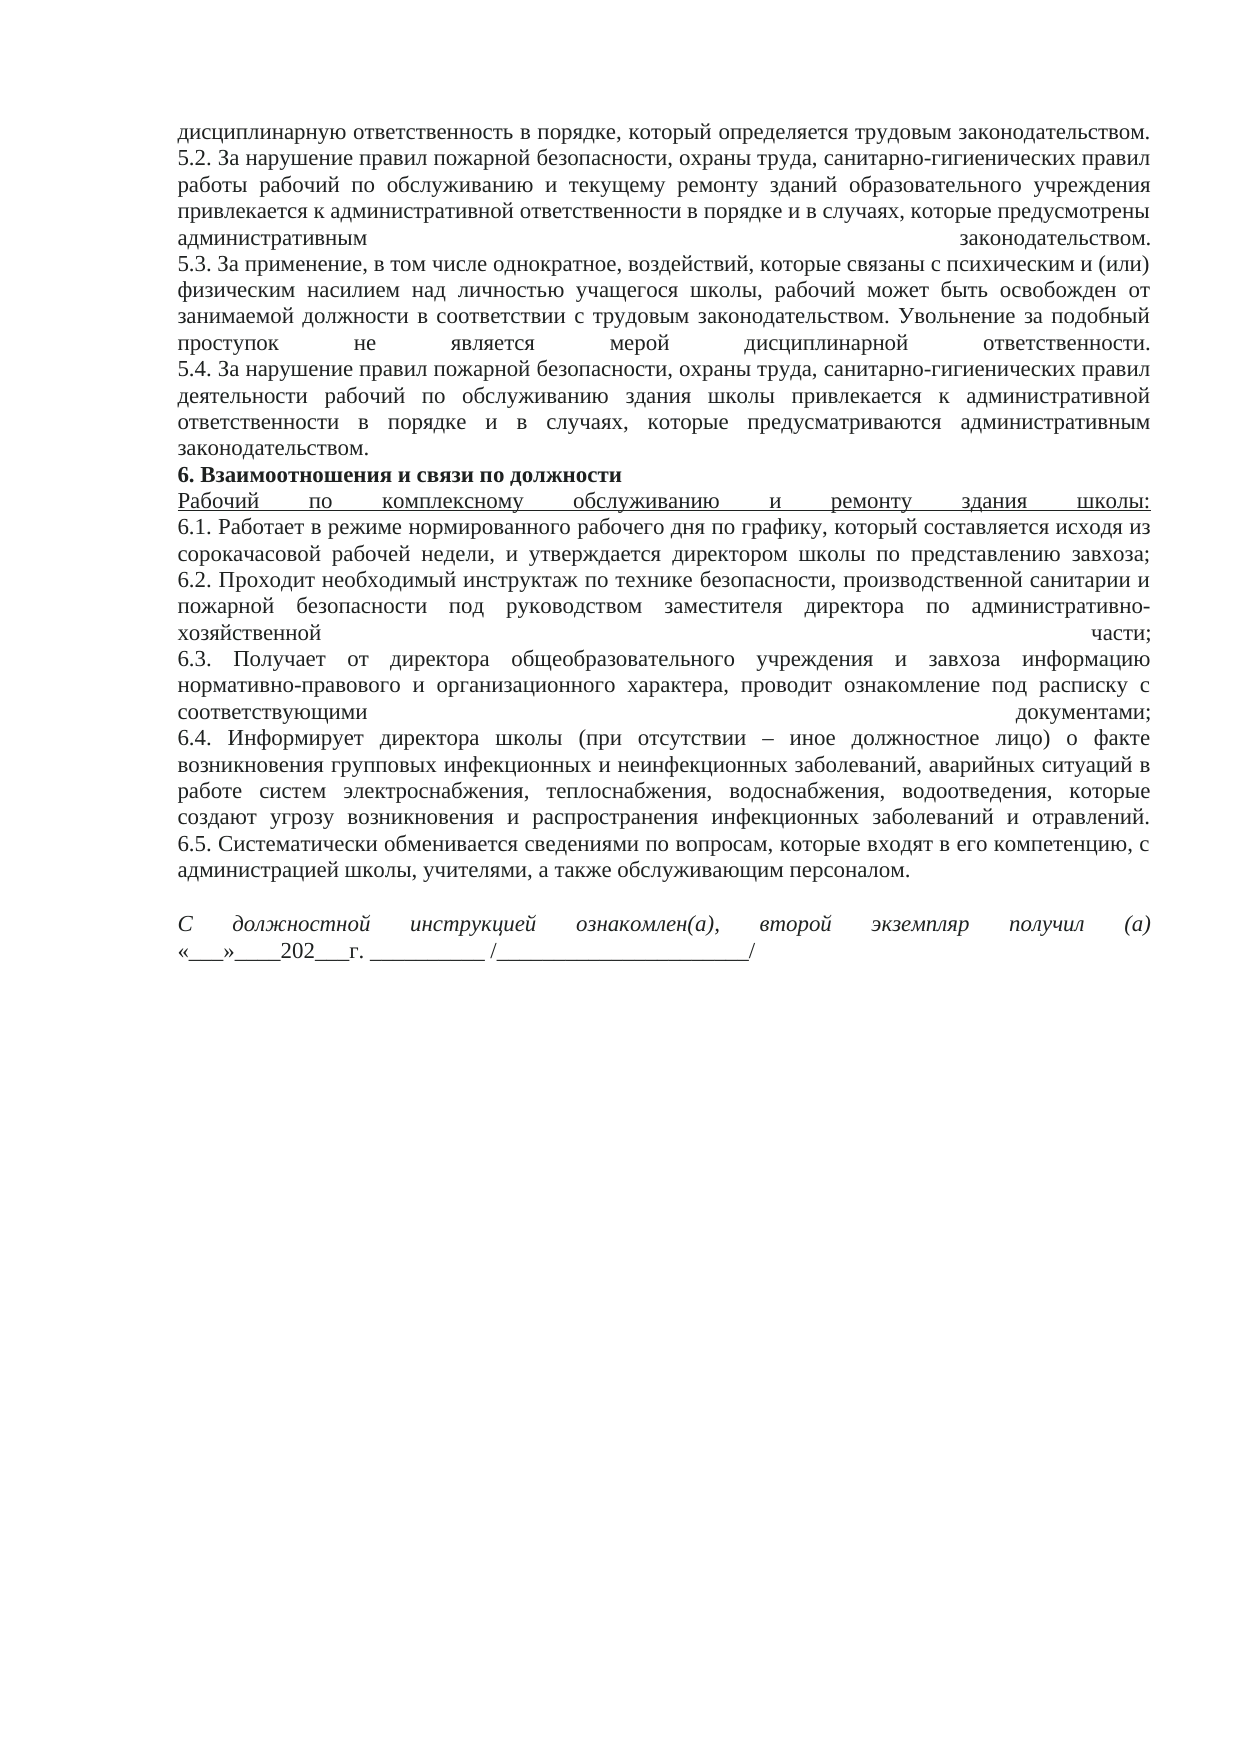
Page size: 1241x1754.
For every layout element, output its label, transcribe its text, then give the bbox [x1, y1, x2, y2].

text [177, 118, 1152, 461]
text Рабочий по комплексному обслуживанию и ремонту здания школы: 6.1. Работает в режиме нормированного рабочего дня по графику, который составляется исходя из сорокачасовой рабочей недели, и утверждается директором школы по представлению завхоза; 6.2. Проходит необходимый инструктаж по технике безопасности, производственной санитарии и пожарной безопасности под руководством заместителя директора по административно-хозяйственной части; 6.3. Получает от директора общеобразовательного учреждения и завхоза информацию нормативно-правового и организационного характера, проводит ознакомление под расписку с соответствующими документами; 6.4. Информирует директора школы (при отсутствии – иное должностное лицо) о факте возникновения групповых инфекционных и неинфекционных заболеваний, аварийных ситуаций в работе систем электроснабжения, теплоснабжения, водоснабжения, водоотведения, которые создают угрозу возникновения и распространения инфекционных заболеваний и отравлений. 6.5. Систематически обменивается сведениями по вопросам, которые входят в его компетенцию, с администрацией школы, учителями, а также обслуживающим персоналом. [177, 487, 1152, 882]
text С должностной инструкцией ознакомлен(а), второй экземпляр получил (а) «___»____202___г. __________ /______________________/ [177, 910, 1152, 963]
text 6. Взаимоотношения и связи по должности [177, 461, 1152, 487]
